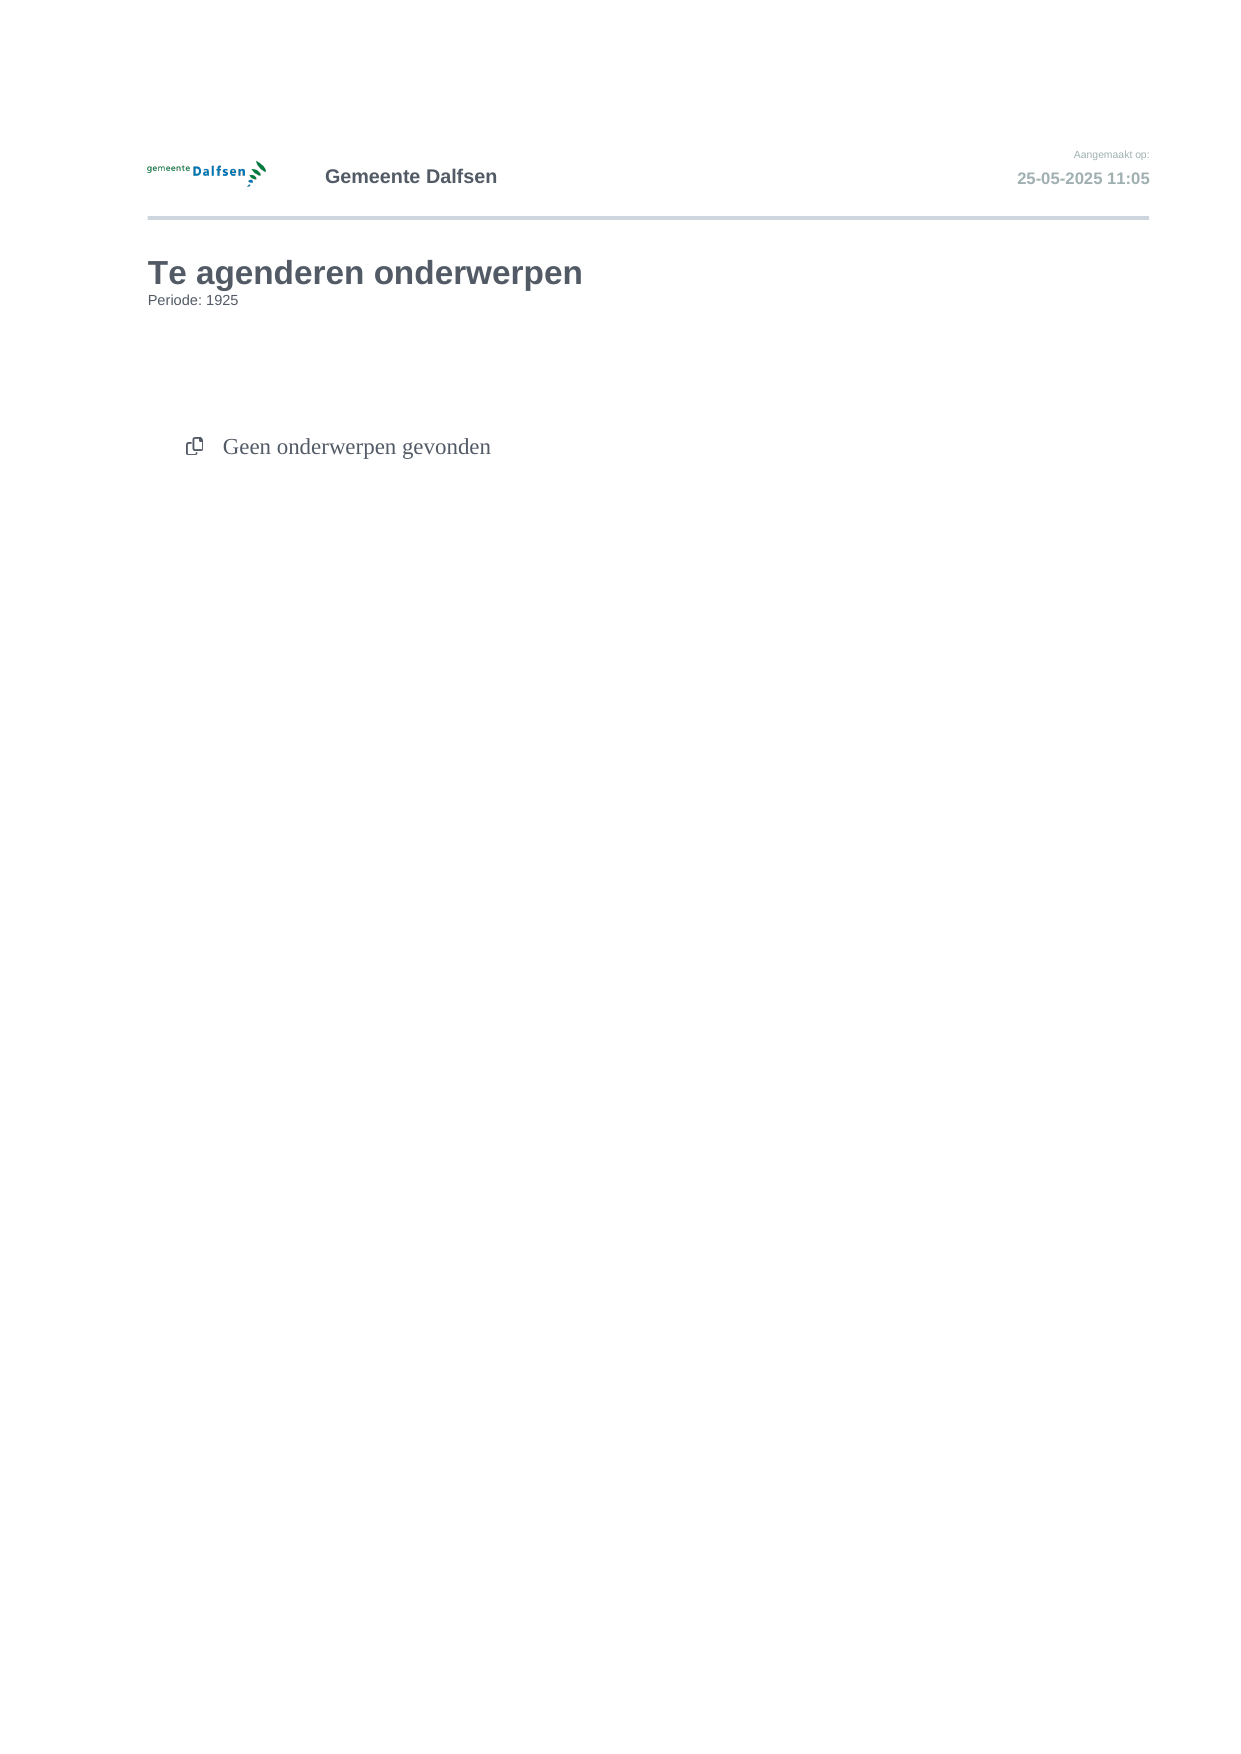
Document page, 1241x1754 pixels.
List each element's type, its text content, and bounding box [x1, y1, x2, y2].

table_cell Periode: 1925 [148, 292, 727, 325]
picture [186, 437, 203, 455]
table_header [148, 148, 325, 188]
table_header Gemeente Dalfsen [325, 148, 727, 188]
table_header Aangemaakt op: [727, 148, 1149, 161]
table_cell 25-05-2025 11:05 [727, 161, 1149, 188]
picture [147, 216, 1150, 220]
table_header Te agenderen onderwerpen [148, 245, 727, 292]
list Geen onderwerpen gevonden [185, 433, 1093, 459]
picture [147, 161, 266, 187]
